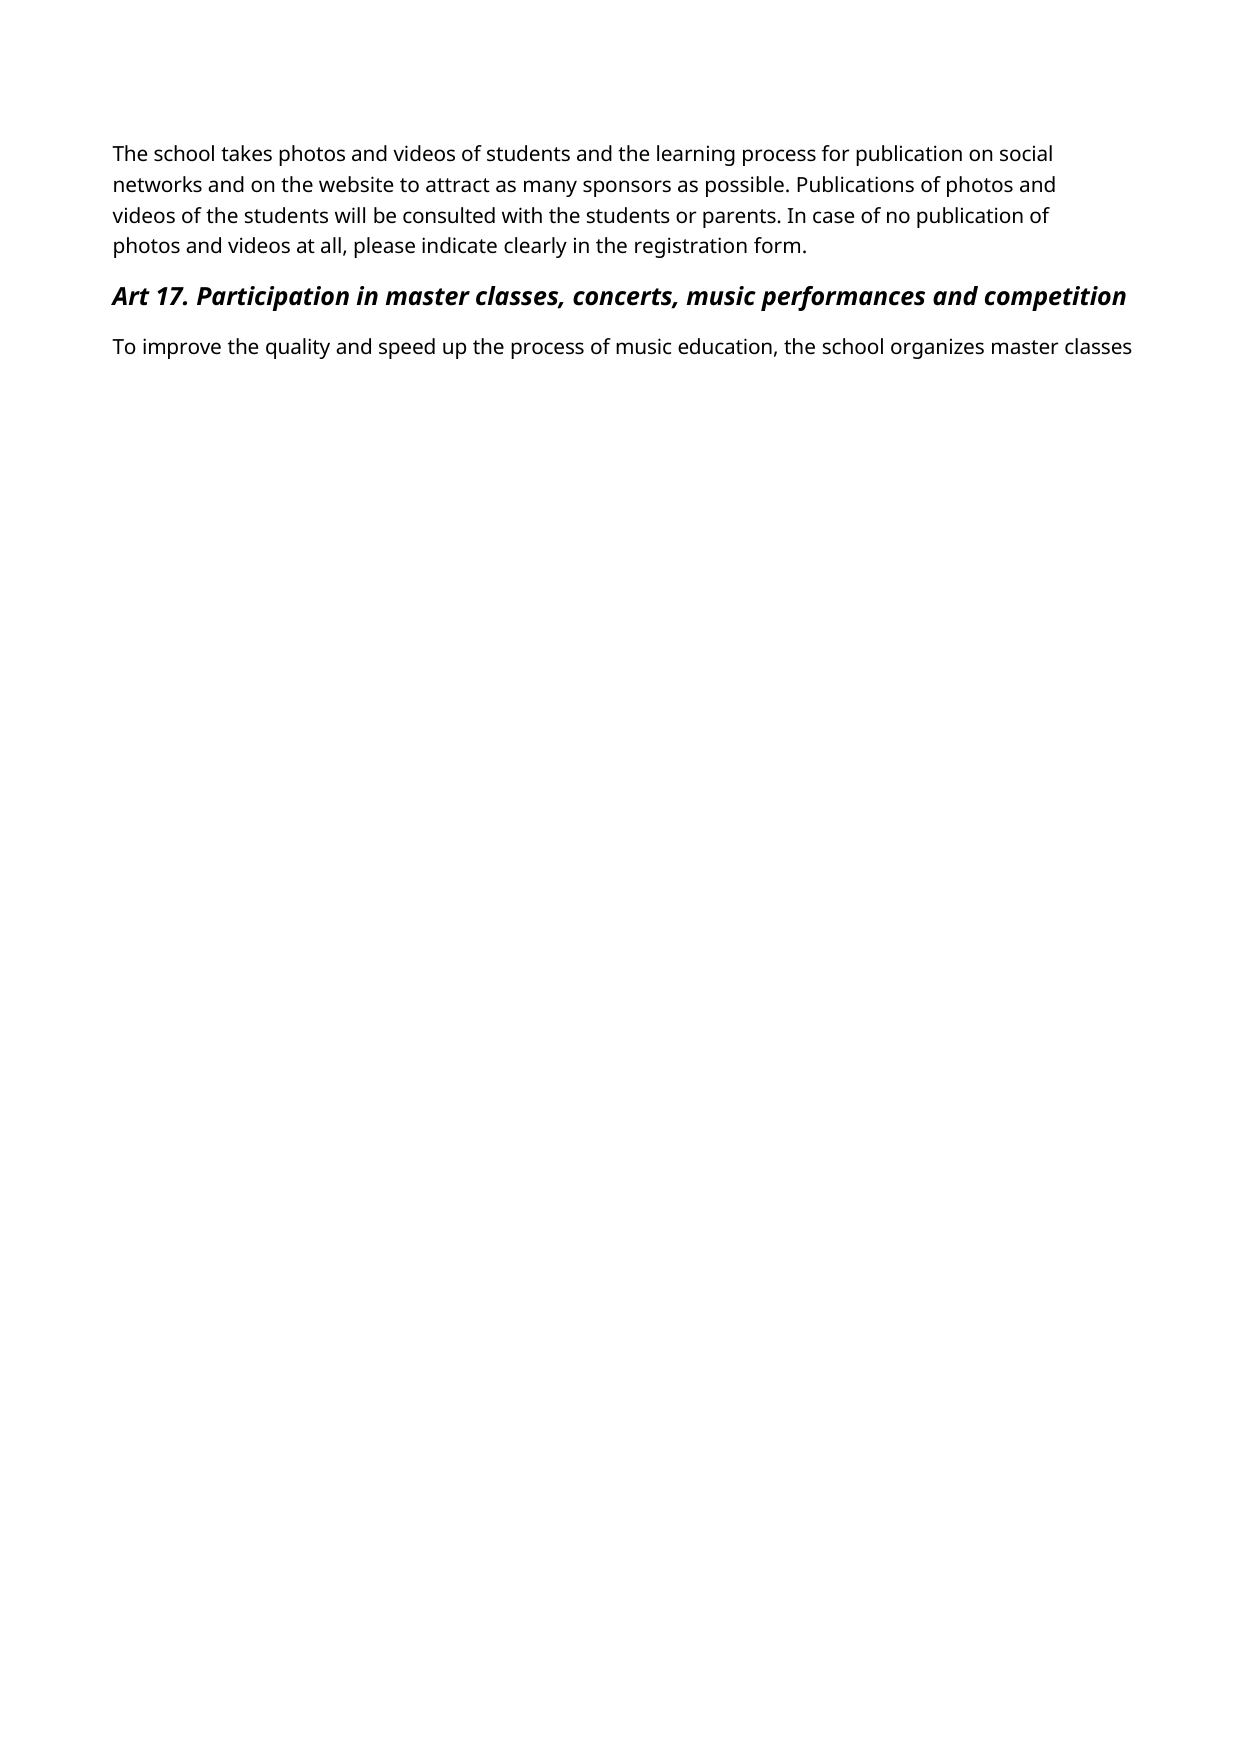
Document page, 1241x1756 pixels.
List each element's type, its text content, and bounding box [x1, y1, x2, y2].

text To improve the quality and speed up the process of music education, the school organizes master classes [112, 332, 1144, 361]
text The school takes photos and videos of students and the learning process for publication on social networks and on the website to attract as many sponsors as possible. Publications of photos and videos of the students will be consulted with the students or parents. In case of no publication of photos and videos at all, please indicate clearly in the registration form. [112, 139, 1078, 260]
subtitle Art 17. Participation in master classes, concerts, music performances and competition [112, 279, 1144, 313]
